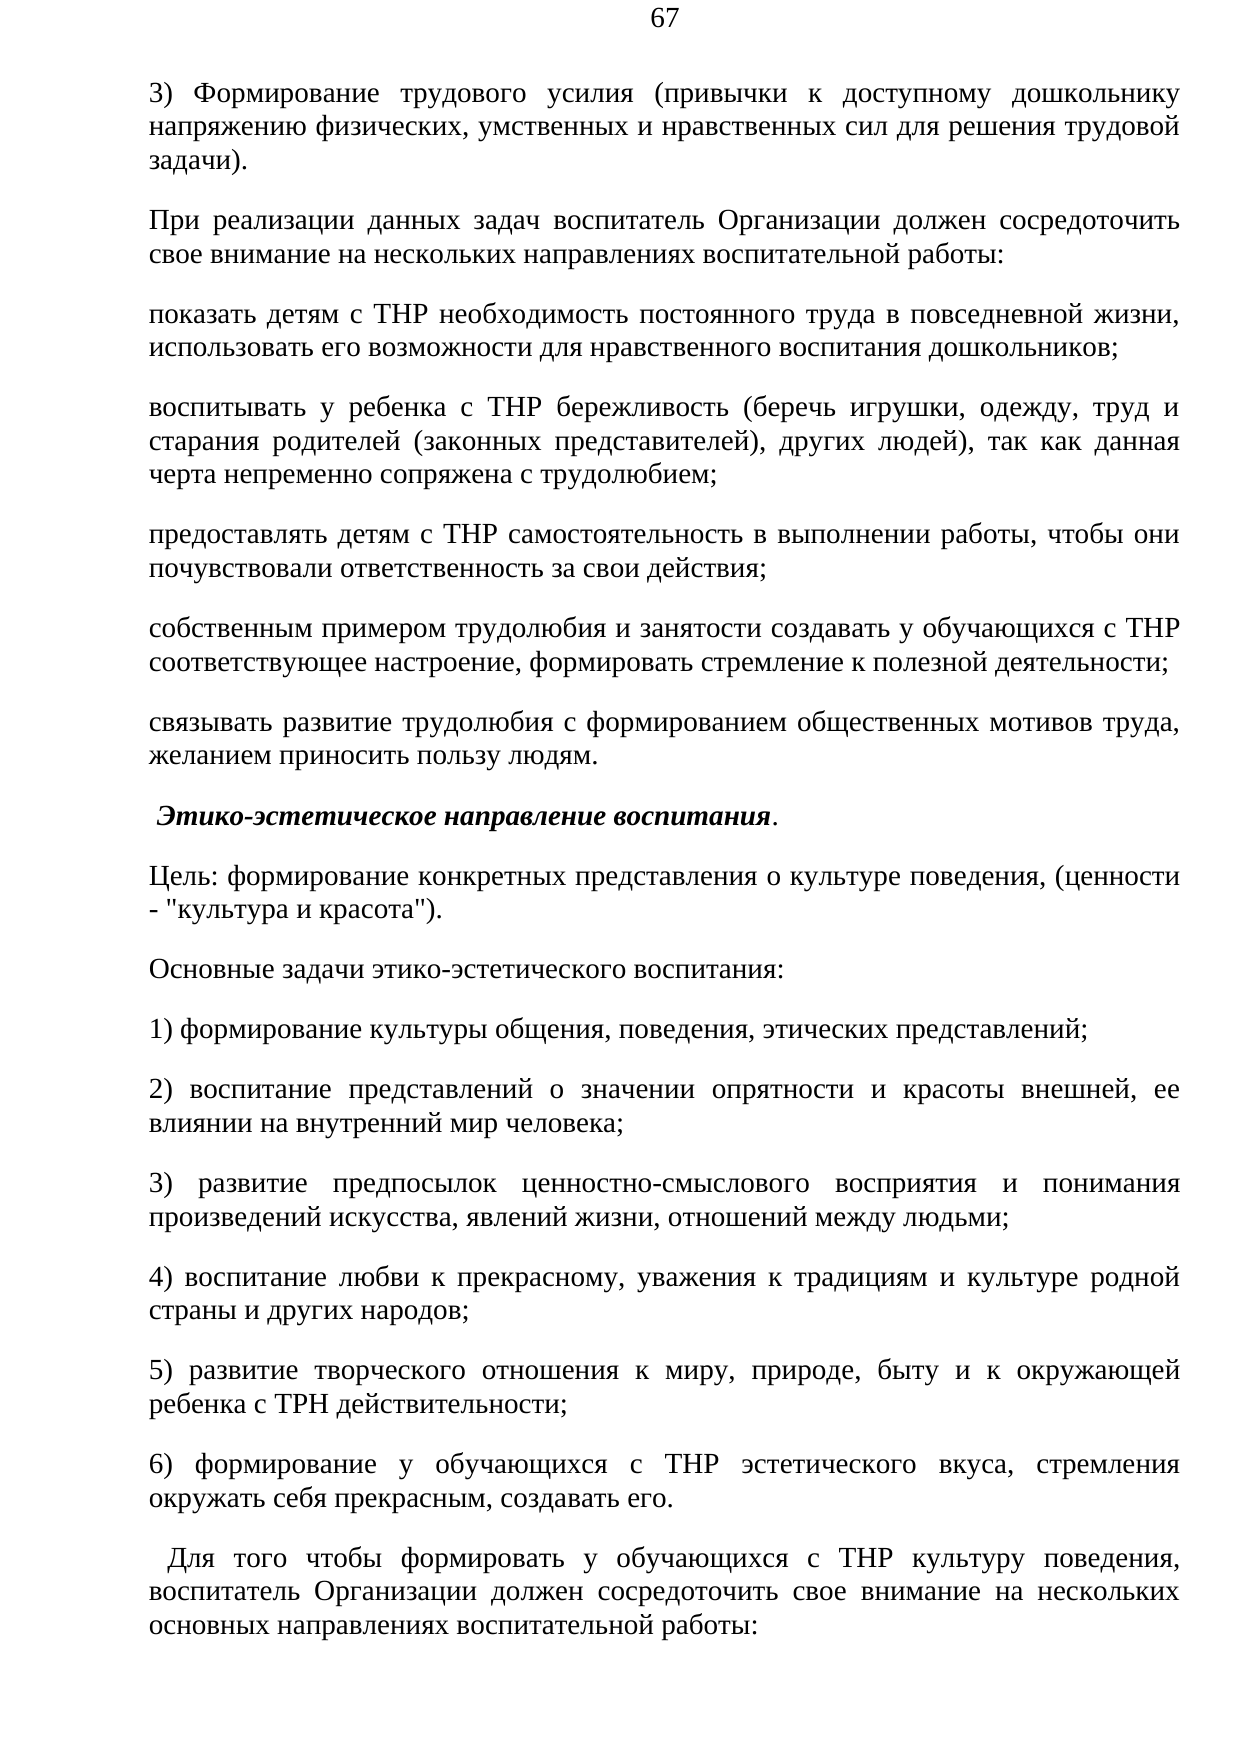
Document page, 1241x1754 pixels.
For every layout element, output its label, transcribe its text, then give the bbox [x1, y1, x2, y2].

text предоставлять детям с ТНР самостоятельность в выполнении работы, чтобы они почувствовали ответственность за свои действия; [148, 517, 1181, 584]
text 3) Формирование трудового усилия (привычки к доступному дошкольнику напряжению физических, умственных и нравственных сил для решения трудовой задачи). [148, 75, 1181, 176]
text Для того чтобы формировать у обучающихся с ТНР культуру поведения, воспитатель Организации должен сосредоточить свое внимание на нескольких основных направлениях воспитательной работы: [148, 1540, 1181, 1640]
text Этико-эстетическое направление воспитания. [148, 798, 1181, 831]
text 3) развитие предпосылок ценностно-смыслового восприятия и понимания произведений искусства, явлений жизни, отношений между людьми; [148, 1165, 1181, 1232]
text собственным примером трудолюбия и занятости создавать у обучающихся с ТНР соответствующее настроение, формировать стремление к полезной деятельности; [148, 610, 1181, 677]
text показать детям с ТНР необходимость постоянного труда в повседневной жизни, использовать его возможности для нравственного воспитания дошкольников; [148, 296, 1181, 363]
text связывать развитие трудолюбия с формированием общественных мотивов труда, желанием приносить пользу людям. [148, 704, 1181, 771]
text воспитывать у ребенка с ТНР бережливость (беречь игрушки, одежду, труд и старания родителей (законных представителей), других людей), так как данная черта непременно сопряжена с трудолюбием; [148, 389, 1181, 490]
text 4) воспитание любви к прекрасному, уважения к традициям и культуре родной страны и других народов; [148, 1259, 1181, 1326]
text 5) развитие творческого отношения к миру, природе, быту и к окружающей ребенка с ТРН действительности; [148, 1352, 1181, 1419]
text При реализации данных задач воспитатель Организации должен сосредоточить свое внимание на нескольких направлениях воспитательной работы: [148, 202, 1181, 269]
text Цель: формирование конкретных представления о культуре поведения, (ценности - "культура и красота"). [148, 858, 1181, 925]
text 2) воспитание представлений о значении опрятности и красоты внешней, ее влиянии на внутренний мир человека; [148, 1072, 1181, 1139]
text 1) формирование культуры общения, поведения, этических представлений; [148, 1011, 1181, 1045]
text Основные задачи этико-эстетического воспитания: [148, 951, 1181, 985]
text 6) формирование у обучающихся с ТНР эстетического вкуса, стремления окружать себя прекрасным, создавать его. [148, 1446, 1181, 1513]
